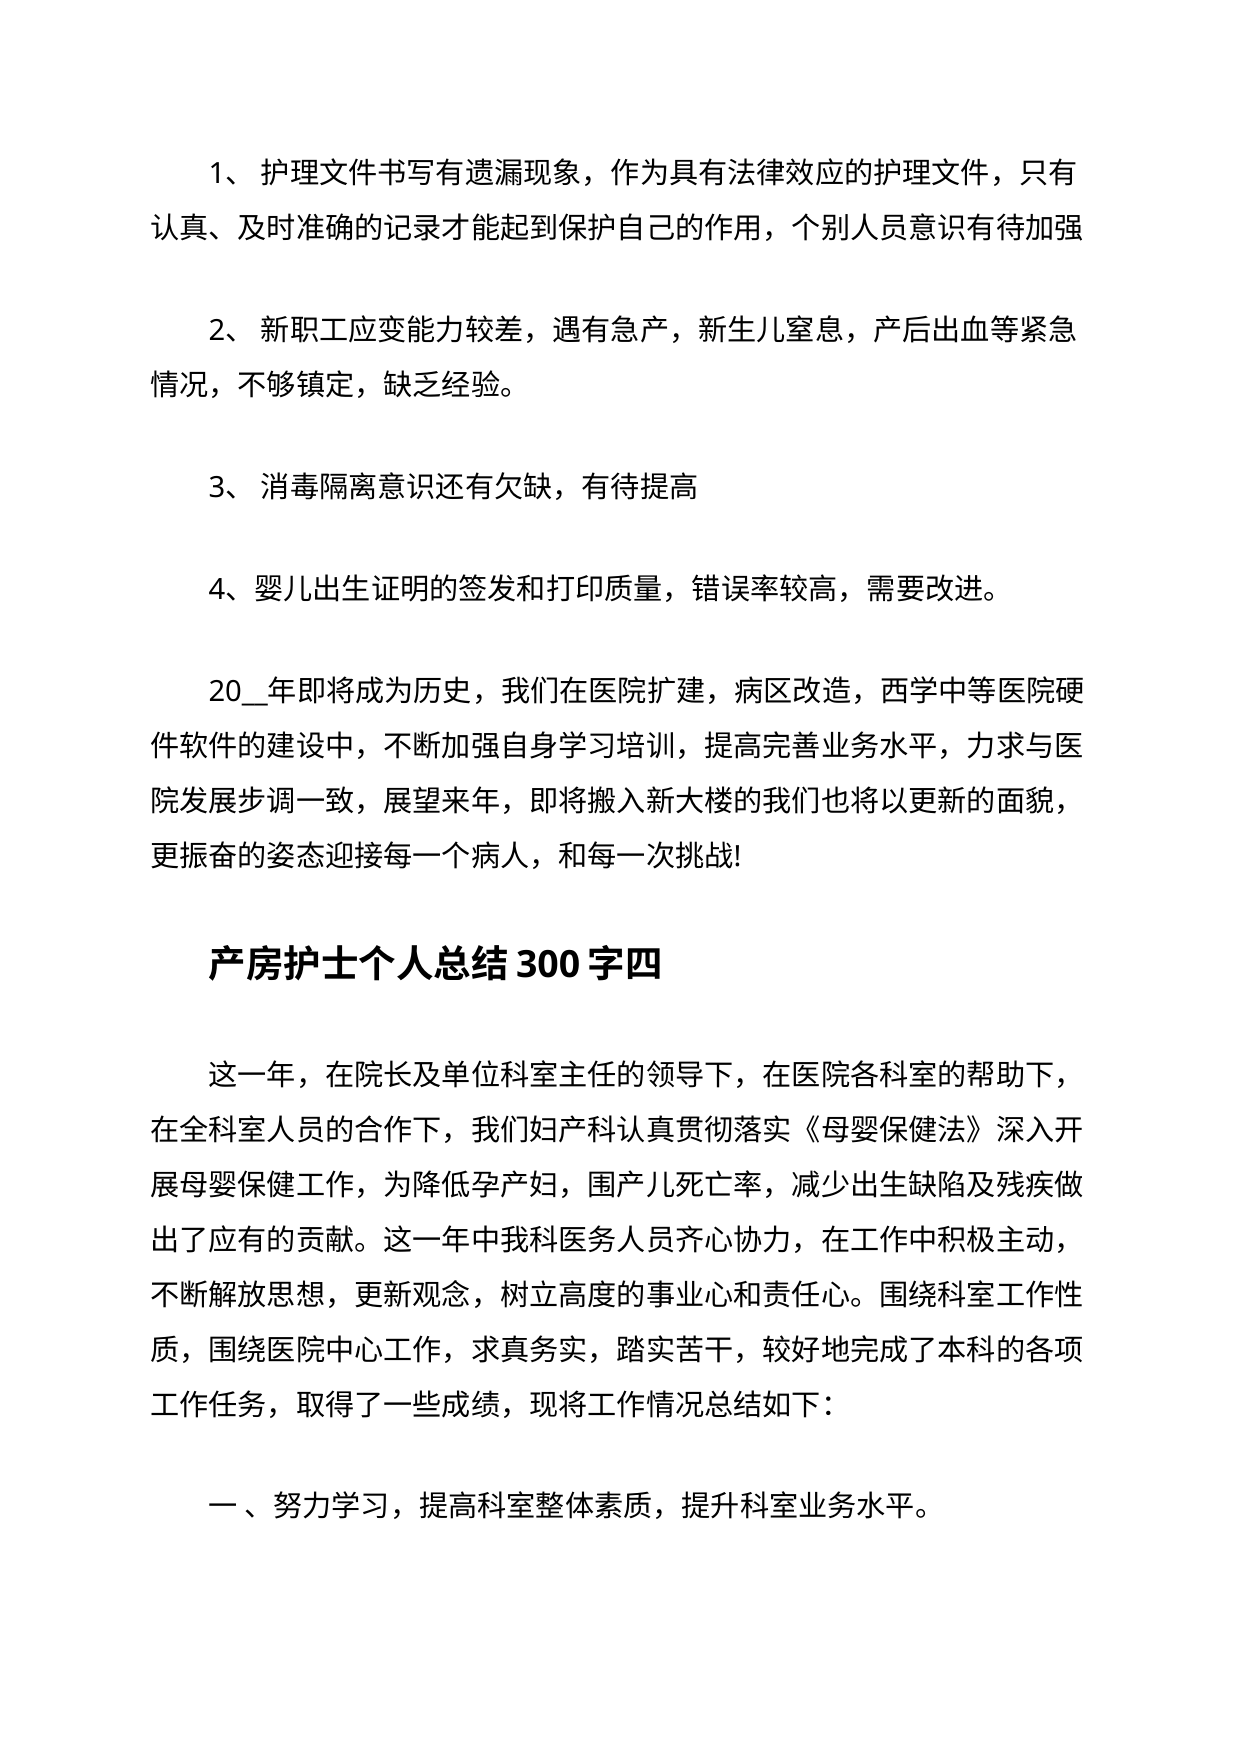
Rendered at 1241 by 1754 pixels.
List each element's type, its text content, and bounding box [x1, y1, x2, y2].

text 4、婴儿出生证明的签发和打印质量，错误率较高，需要改进。 [150, 566, 1090, 608]
text 一 、努力学习，提高科室整体素质，提升科室业务水平。 [150, 1483, 1090, 1525]
text 这一年，在院长及单位科室主任的领导下，在医院各科室的帮助下，在全科室人员的合作下，我们妇产科认真贯彻落实《母婴保健法》深入开展母婴保健工作，为降低孕产妇，围产儿死亡率，减少出生缺陷及残疾做出了应有的贡献。这一年中我科医务人员齐心协力，在工作中积极主动，不断解放思想，更新观念，树立高度的事业心和责任心。围绕科室工作性质，围绕医院中心工作，求真务实，踏实苦干，较好地完成了本科的各项工作任务，取得了一些成绩，现将工作情况总结如下： [150, 1052, 1090, 1423]
text 1、 护理文件书写有遗漏现象，作为具有法律效应的护理文件，只有认真、及时准确的记录才能起到保护自己的作用，个别人员意识有待加强 [150, 150, 1090, 247]
text 20__年即将成为历史，我们在医院扩建，病区改造，西学中等医院硬件软件的建设中，不断加强自身学习培训，提高完善业务水平，力求与医院发展步调一致，展望来年，即将搬入新大楼的我们也将以更新的面貌，更振奋的姿态迎接每一个病人，和每一次挑战! [150, 667, 1090, 875]
text 2、 新职工应变能力较差，遇有急产，新生儿窒息，产后出血等紧急情况，不够镇定，缺乏经验。 [150, 307, 1090, 404]
text 产房护士个人总结300字四 [150, 934, 1090, 989]
text 3、 消毒隔离意识还有欠缺，有待提高 [150, 463, 1090, 506]
